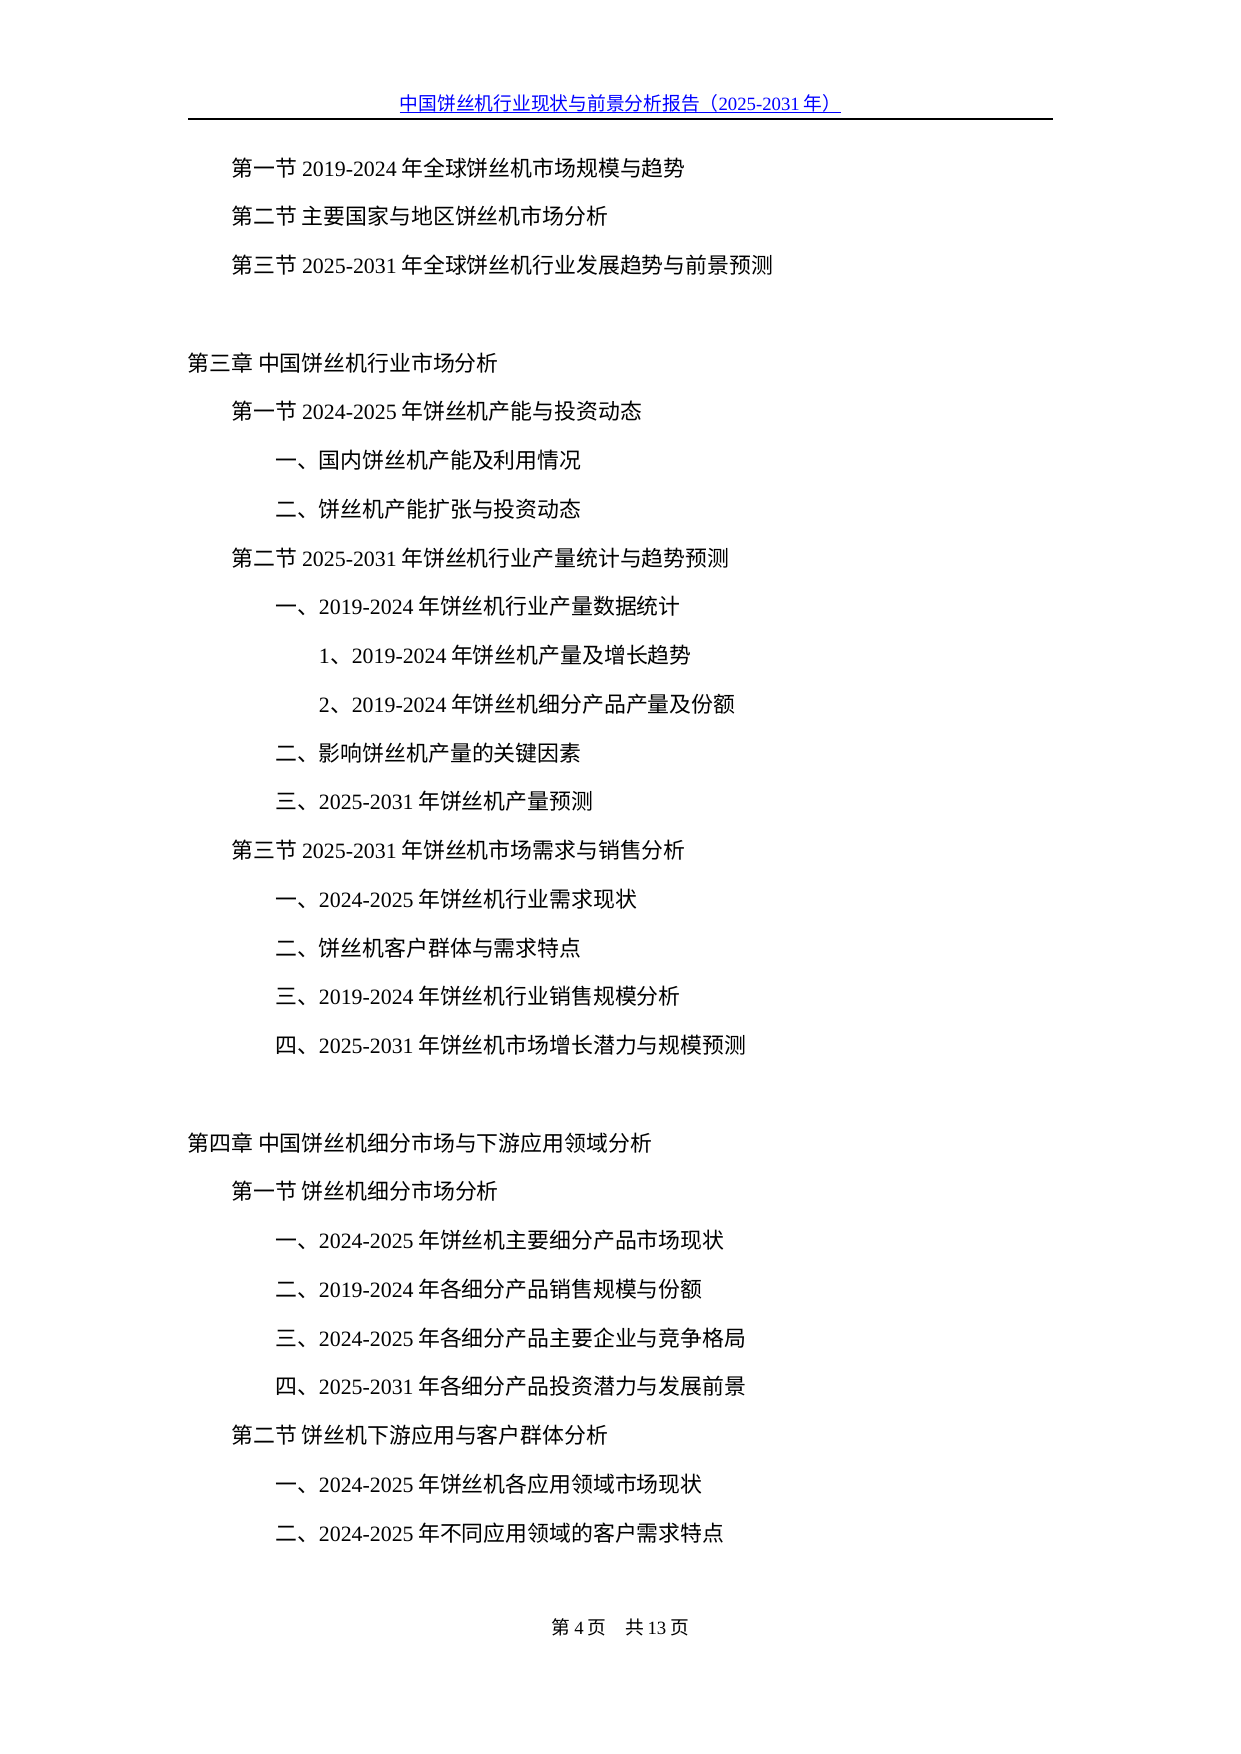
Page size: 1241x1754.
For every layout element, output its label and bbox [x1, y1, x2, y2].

text [187, 150, 1053, 1548]
